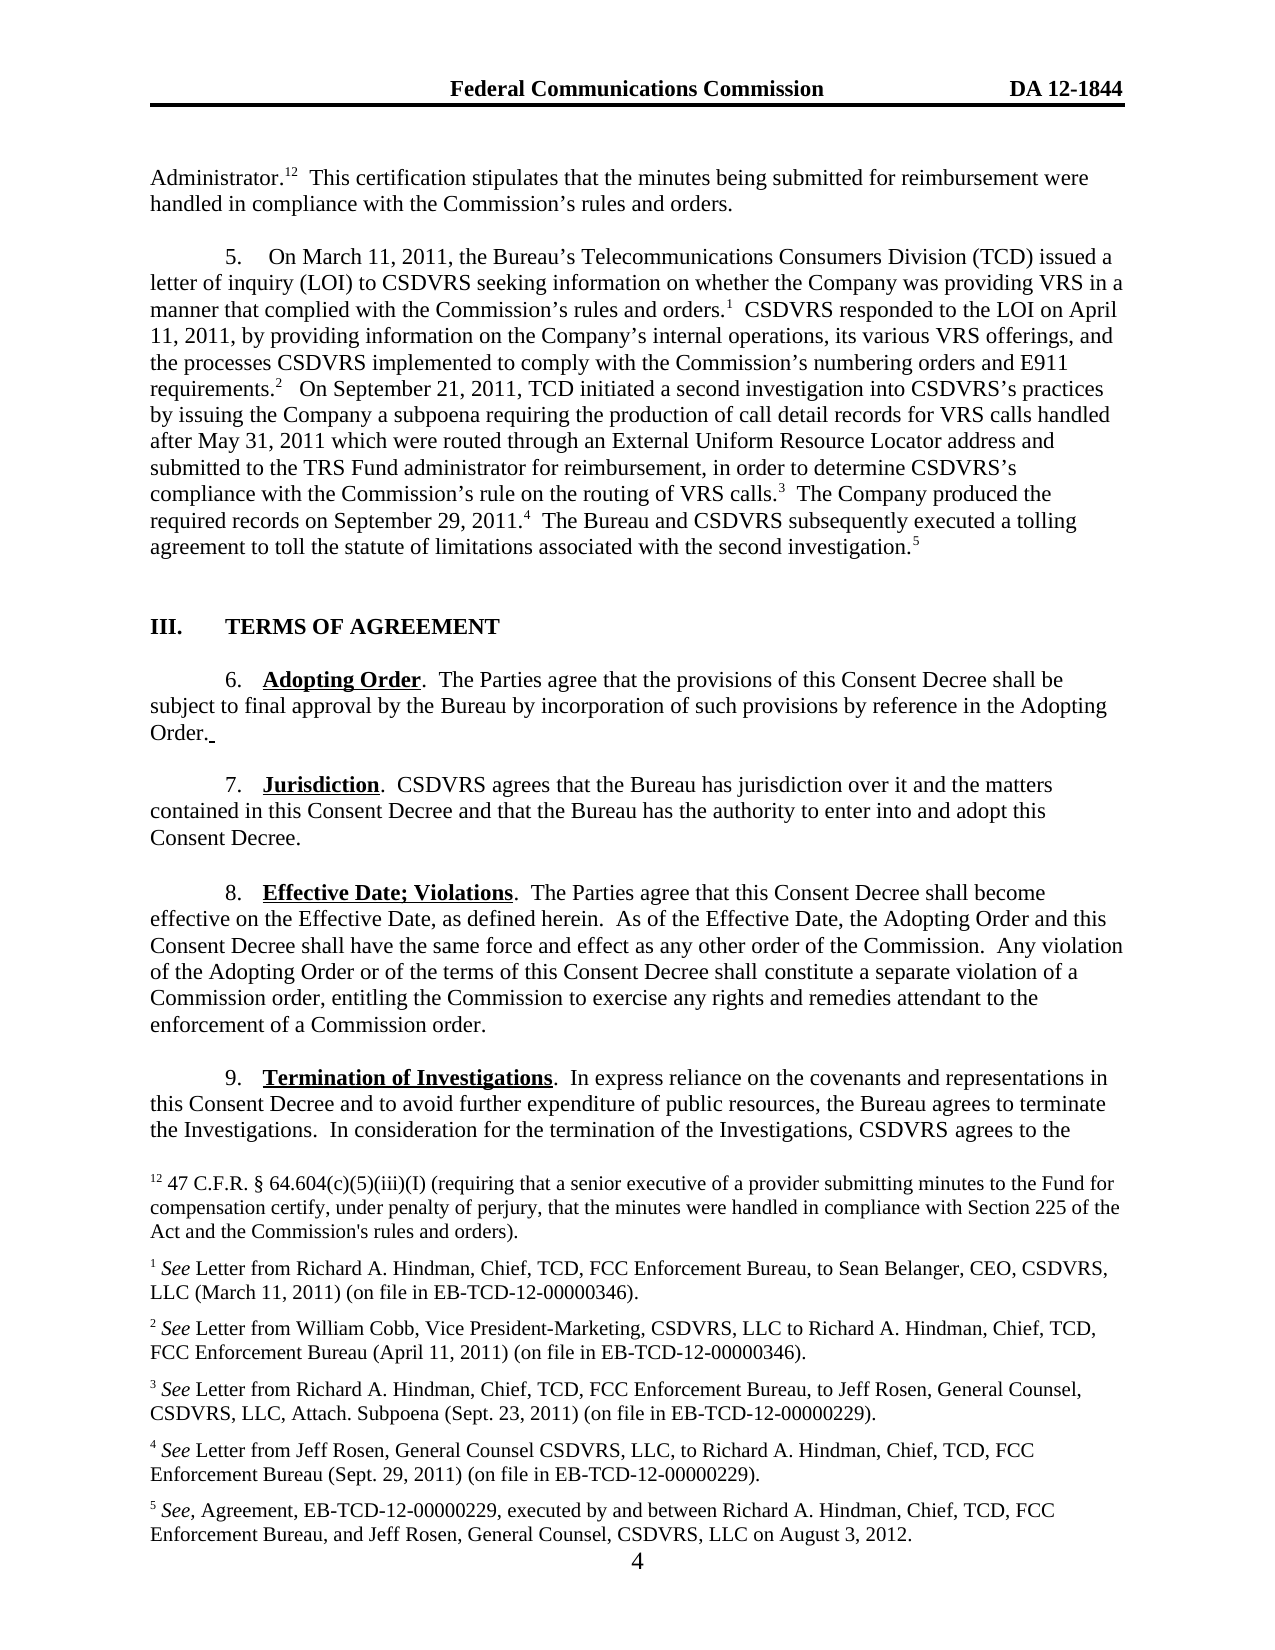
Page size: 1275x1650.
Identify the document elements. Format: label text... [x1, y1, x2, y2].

list Adopting Order. The Parties agree that the provisions of this Consent Decree shall be subject to final approval by the Bureau by incorporation of such provisions by reference in the Adopting Order. [150, 666, 1125, 745]
list Jurisdiction. CSDVRS agrees that the Bureau has jurisdiction over it and the matters contained in this Consent Decree and that the Bureau has the authority to enter into and adopt this Consent Decree. [150, 771, 1125, 850]
text III. TERMS OF AGREEMENT [150, 613, 1125, 639]
subtitle On March 11, 2011, the Bureau’s Telecommunications Consumers Division (TCD) issued a letter of inquiry (LOI) to CSDVRS seeking information on whether the Company was providing VRS in a manner that complied with the Commission’s rules and orders. CSDVRS responded to the LOI on April 11, 2011, by providing information on the Company’s internal operations, its various VRS offerings, and the processes CSDVRS implemented to comply with the Commission’s numbering orders and E911 requirements. On September 21, 2011, TCD initiated a second investigation into CSDVRS’s practices by issuing the Company a subpoena requiring the production of call detail records for VRS calls handled after May 31, 2011 which were routed through an External Uniform Resource Locator address and submitted to the TRS Fund administrator for reimbursement, in order to determine CSDVRS’s compliance with the Commission’s rule on the routing of VRS calls. The Company produced the required records on September 29, 2011. The Bureau and CSDVRS subsequently executed a tolling agreement to toll the statute of limitations associated with the second investigation. [150, 243, 1125, 559]
list To ensure that proper payments are made from the TRS Fund, TRS providers seeking compensation from the Fund are required to submit true and adequate data to the TRS Fund administrator about the calls for which they seek compensation. Effective February 15, 2011, VRS providers are also required to file a certification of compliance with all requests for reimbursement submitted to the Administrator. This certification stipulates that the minutes being submitted for reimbursement were handled in compliance with the Commission’s rules and orders. [150, 164, 1125, 217]
list Effective Date; Violations. The Parties agree that this Consent Decree shall become effective on the Effective Date, as defined herein. As of the Effective Date, the Adopting Order and this Consent Decree shall have the same force and effect as any other order of the Commission. Any violation of the Adopting Order or of the terms of this Consent Decree shall constitute a separate violation of a Commission order, entitling the Commission to exercise any rights and remedies attendant to the enforcement of a Commission order. [150, 879, 1125, 1037]
